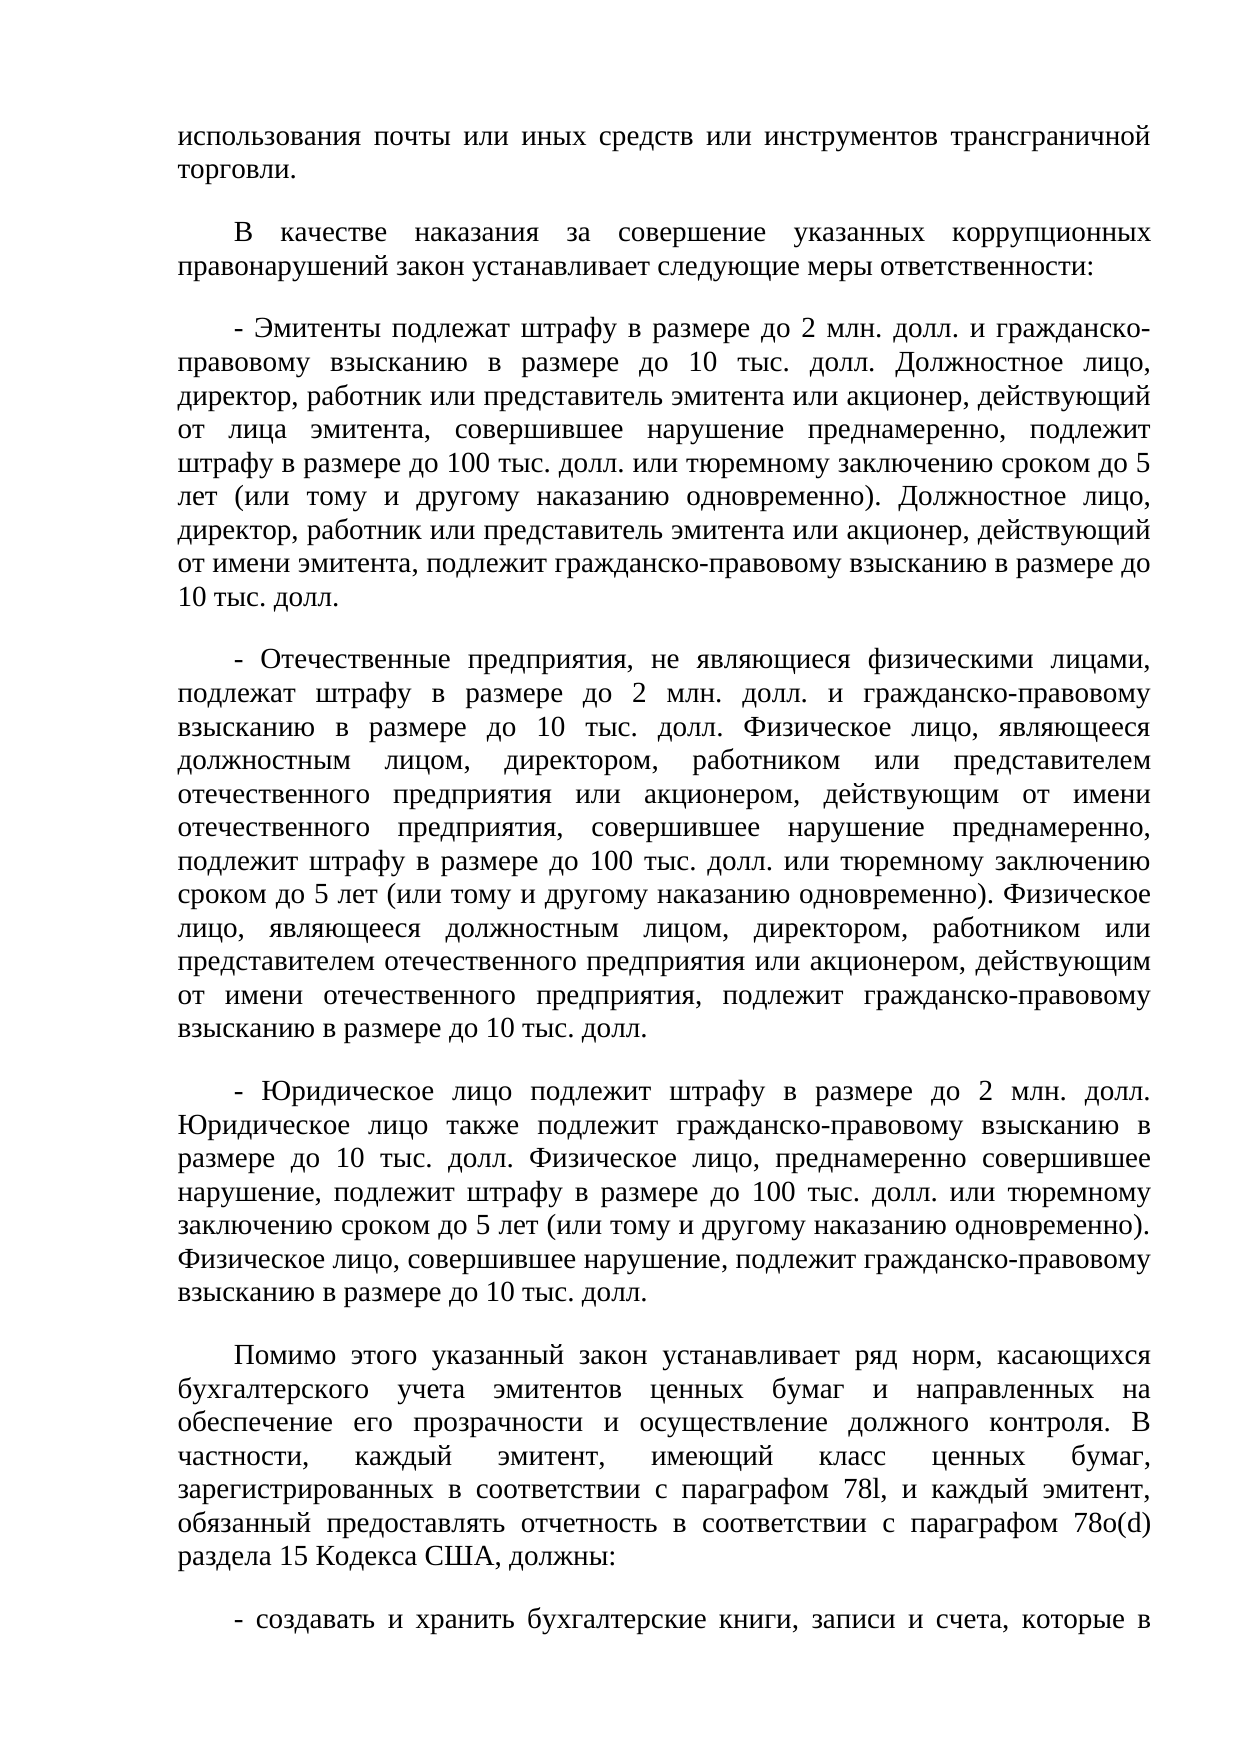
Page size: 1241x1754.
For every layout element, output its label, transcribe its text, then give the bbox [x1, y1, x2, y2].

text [177, 1601, 1152, 1635]
text В качестве наказания за совершение указанных коррупционных правонарушений закон устанавливает следующие меры ответственности: [177, 214, 1152, 281]
text Помимо этого указанный закон устанавливает ряд норм, касающихся бухгалтерского учета эмитентов ценных бумаг и направленных на обеспечение его прозрачности и осуществление должного контроля. В частности, каждый эмитент, имеющий класс ценных бумаг, зарегистрированных в соответствии с параграфом 78l, и каждый эмитент, обязанный предоставлять отчетность в соответствии с параграфом 78o(d) раздела 15 Кодекса США, должны: [177, 1337, 1152, 1572]
text - Отечественные предприятия, не являющиеся физическими лицами, подлежат штрафу в размере до 2 млн. долл. и гражданско-правовому взысканию в размере до 10 тыс. долл. Физическое лицо, являющееся должностным лицом, директором, работником или представителем отечественного предприятия или акционером, действующим от имени отечественного предприятия, совершившее нарушение преднамеренно, подлежит штрафу в размере до 100 тыс. долл. или тюремному заключению сроком до 5 лет (или тому и другому наказанию одновременно). Физическое лицо, являющееся должностным лицом, директором, работником или представителем отечественного предприятия или акционером, действующим от имени отечественного предприятия, подлежит гражданско-правовому взысканию в размере до 10 тыс. долл. [177, 642, 1152, 1044]
text - Эмитенты подлежат штрафу в размере до 2 млн. долл. и гражданско-правовому взысканию в размере до 10 тыс. долл. Должностное лицо, директор, работник или представитель эмитента или акционер, действующий от лица эмитента, совершившее нарушение преднамеренно, подлежит штрафу в размере до 100 тыс. долл. или тюремному заключению сроком до 5 лет (или тому и другому наказанию одновременно). Должностное лицо, директор, работник или представитель эмитента или акционер, действующий от имени эмитента, подлежит гражданско-правовому взысканию в размере до 10 тыс. долл. [177, 311, 1152, 612]
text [177, 118, 1152, 185]
text - Юридическое лицо подлежит штрафу в размере до 2 млн. долл. Юридическое лицо также подлежит гражданско-правовому взысканию в размере до 10 тыс. долл. Физическое лицо, преднамеренно совершившее нарушение, подлежит штрафу в размере до 100 тыс. долл. или тюремному заключению сроком до 5 лет (или тому и другому наказанию одновременно). Физическое лицо, совершившее нарушение, подлежит гражданско-правовому взысканию в размере до 10 тыс. долл. [177, 1073, 1152, 1308]
